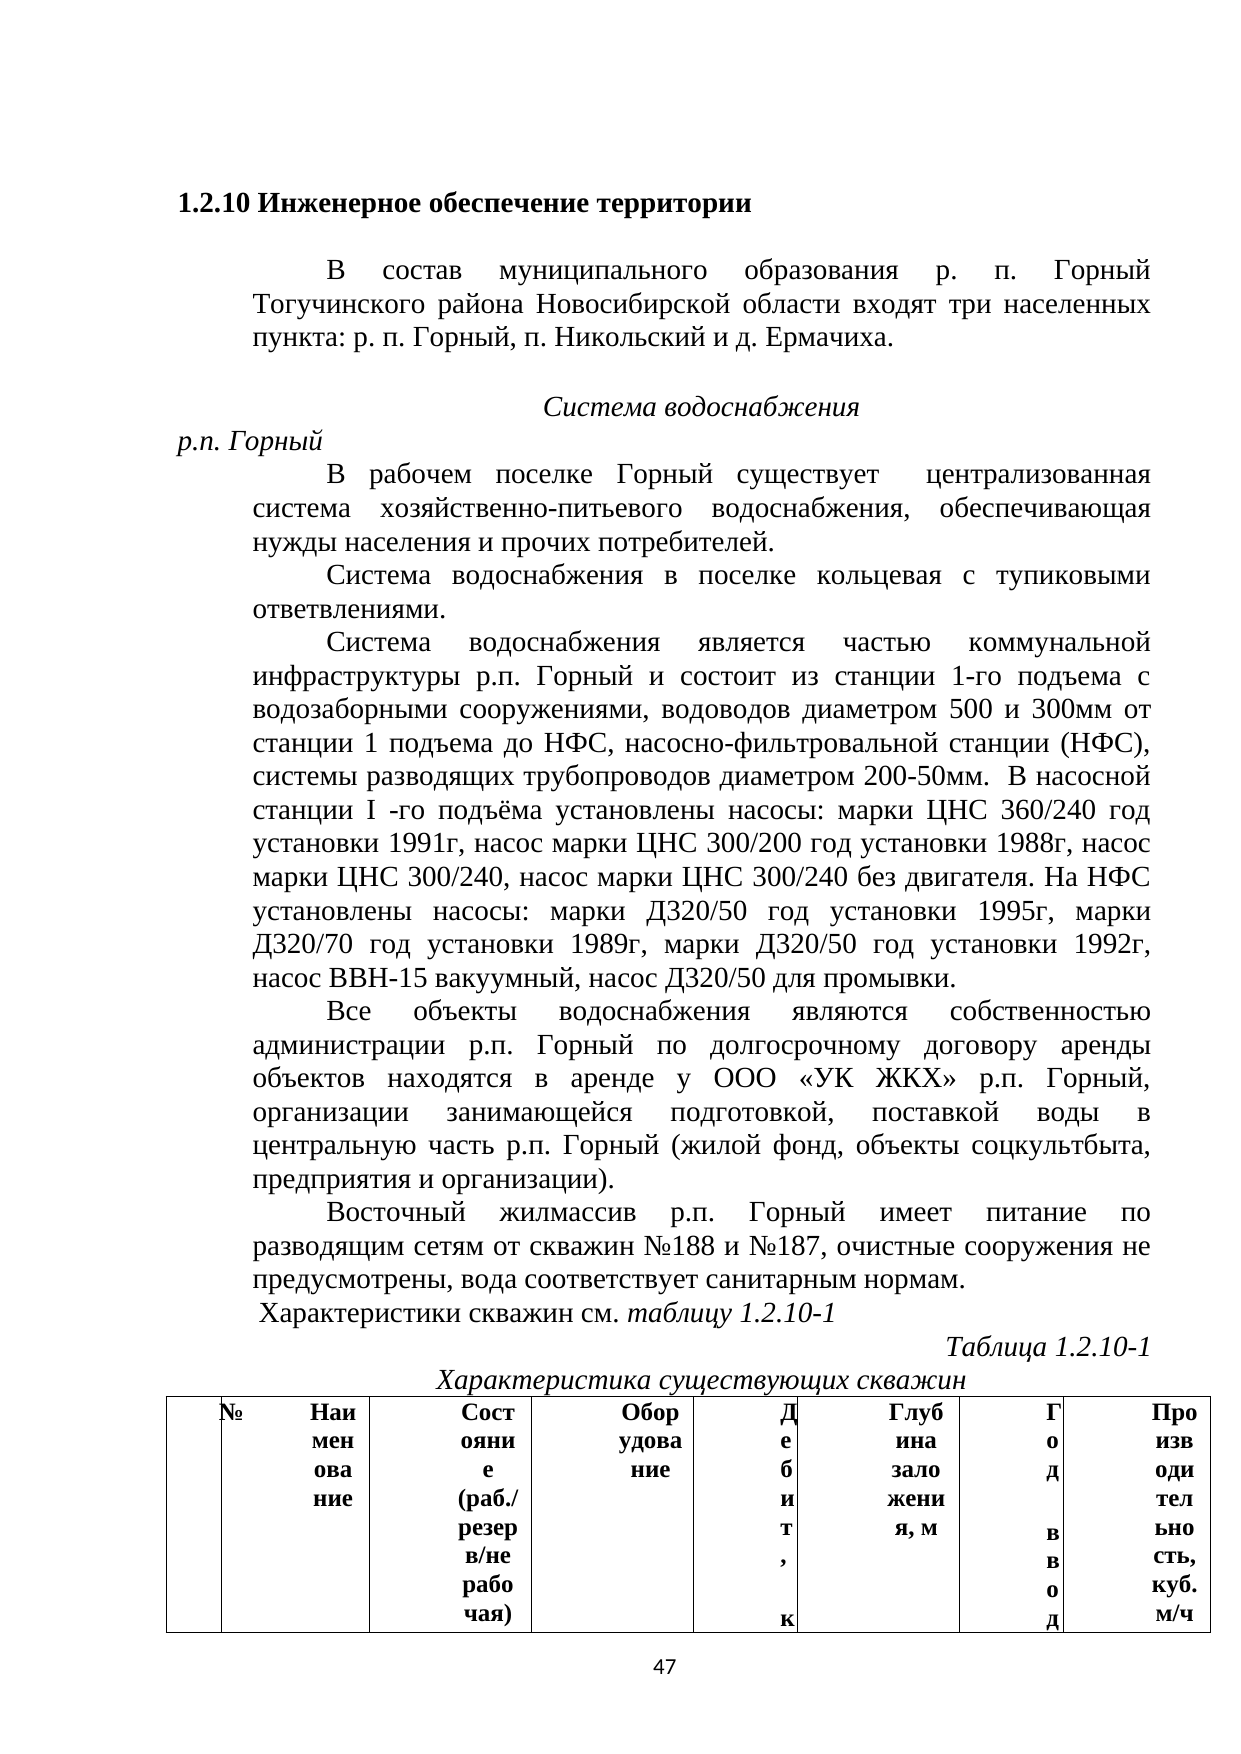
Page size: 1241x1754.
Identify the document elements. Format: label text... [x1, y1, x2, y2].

text В состав муниципального образования р. п. Горный Тогучинского района Новосибирской области входят три населенных пункта: р. п. Горный, п. Никольский и д. Ермачиха. [252, 252, 1152, 353]
text Характеристика существующих скважин [177, 1362, 1152, 1396]
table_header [798, 1397, 959, 1632]
text Восточный жилмассив р.п. Горный имеет питание по разводящим сетям от скважин №188 и №187, очистные сооружения не предусмотрены, вода соответствует санитарным нормам. [252, 1194, 1152, 1295]
table_header Наименование [222, 1397, 369, 1632]
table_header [370, 1397, 531, 1632]
text Система водоснабжения в поселке кольцевая с тупиковыми ответвлениями. [252, 557, 1152, 624]
text Характеристики скважин см. таблицу 1.2.10-1 [177, 1295, 1152, 1329]
text Система водоснабжения является частью коммунальной инфраструктуры р.п. Горный и состоит из станции 1-го подъема с водозаборными сооружениями, водоводов диаметром 500 и 300мм от станции 1 подъема до НФС, насосно-фильтровальной станции (НФС), системы разводящих трубопроводов диаметром 200-50мм. В насосной станции I -го подъёма установлены насосы: марки ЦНС 360/240 год установки 1991г, насос марки ЦНС 300/200 год установки 1988г, насос марки ЦНС 300/240, насос марки ЦНС 300/240 без двигателя. На НФС установлены насосы: марки Д320/50 год установки 1995г, марки Д320/70 год установки 1989г, марки Д320/50 год установки 1992г, насос ВВН-15 вакуумный, насос Д320/50 для промывки. [252, 624, 1152, 993]
text Таблица 1.2.10-1 [177, 1329, 1152, 1362]
text 1.2.10 Инженерное обеспечение территории [177, 185, 1152, 219]
table_header Оборудование [532, 1397, 693, 1632]
text р.п. Горный [177, 423, 1152, 457]
text Система водоснабжения [177, 389, 1152, 423]
table_header Дебит, куб. м/час [694, 1397, 797, 1632]
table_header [1064, 1397, 1210, 1632]
table_header № [167, 1397, 221, 1632]
text В рабочем поселке Горный существует централизованная система хозяйственно-питьевого водоснабжения, обеспечивающая нужды населения и прочих потребителей. [252, 457, 1152, 557]
table_header Год ввода [960, 1397, 1063, 1632]
text Все объекты водоснабжения являются собственностью администрации р.п. Горный по долгосрочному договору аренды объектов находятся в аренде у ООО «УК ЖКХ» р.п. Горный, организации занимающейся подготовкой, поставкой воды в центральную часть р.п. Горный (жилой фонд, объекты соцкультбыта, предприятия и организации). [252, 993, 1152, 1194]
